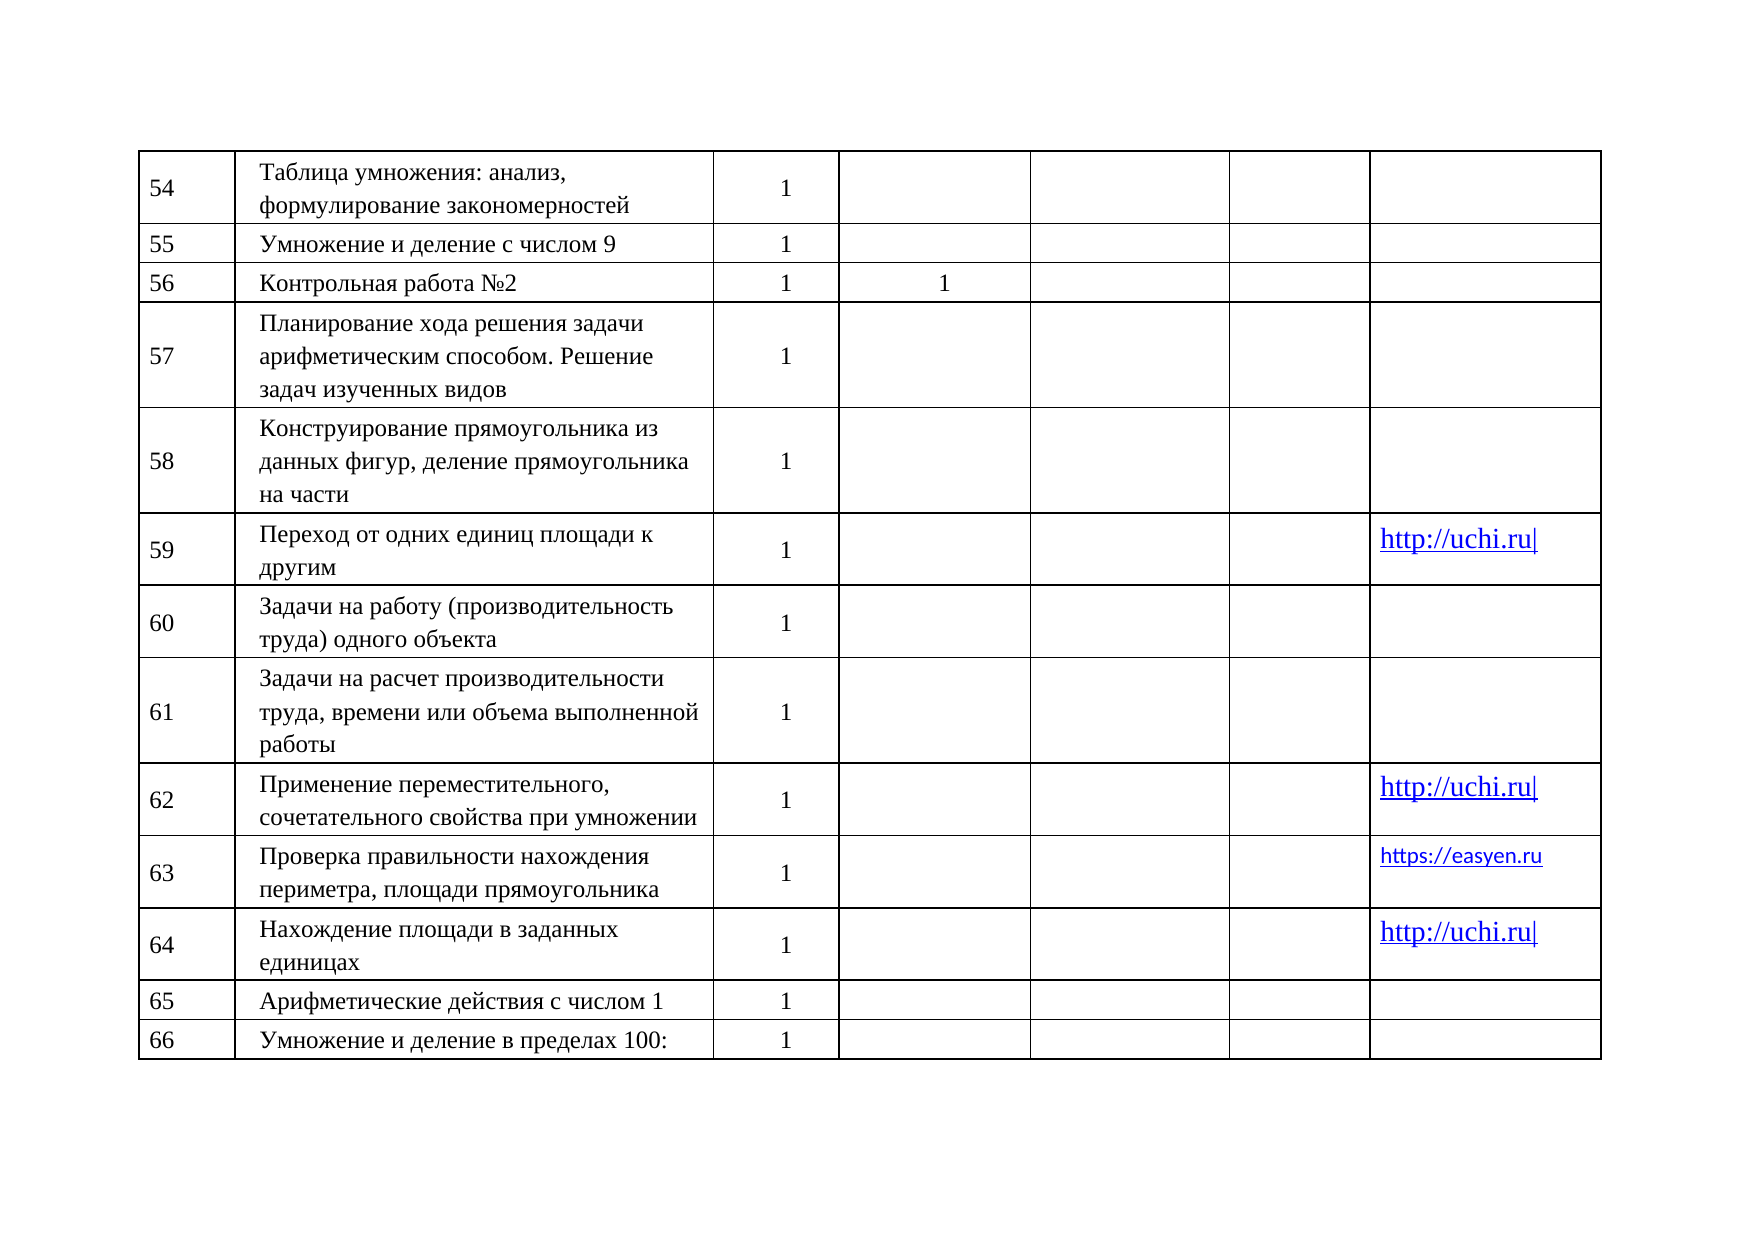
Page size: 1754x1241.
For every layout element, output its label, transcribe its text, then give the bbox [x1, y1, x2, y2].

table_cell http://uchi.ru| [1371, 909, 1600, 979]
table_cell Задачи на работу (производительность труда) одного объекта [236, 586, 713, 657]
table_cell [1371, 303, 1600, 407]
table_cell [1031, 981, 1229, 1019]
table_cell 62 [140, 764, 234, 834]
table_cell Переход от одних единиц площади к другим [236, 514, 713, 584]
table_cell Задачи на расчет производительности труда, времени или объема выполненной работы [236, 658, 713, 762]
table_cell [840, 586, 1030, 657]
table_cell 1 [714, 1020, 838, 1058]
table_cell [1371, 658, 1600, 762]
table_cell Умножение и деление с числом 9 [236, 224, 713, 262]
table_cell Таблица умножения: анализ, формулирование закономерностей [236, 152, 713, 222]
table_cell 1 [714, 658, 838, 762]
table_cell 1 [714, 303, 838, 407]
table_cell 1 [714, 263, 838, 301]
table_cell 58 [140, 408, 234, 512]
table_cell Арифметические действия с числом 1 [236, 981, 713, 1019]
table_cell [840, 303, 1030, 407]
table_cell [840, 658, 1030, 762]
table_cell 64 [140, 909, 234, 979]
table_cell Нахождение площади в заданных единицах [236, 909, 713, 979]
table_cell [236, 1020, 713, 1058]
table_cell 1 [840, 263, 1030, 301]
table_cell [840, 1020, 1030, 1058]
table_cell [840, 836, 1030, 907]
table_cell [840, 909, 1030, 979]
table_cell [1031, 224, 1229, 262]
table_cell [1031, 514, 1229, 584]
table_cell [1031, 263, 1229, 301]
table_cell 59 [140, 514, 234, 584]
table_cell 57 [140, 303, 234, 407]
table_cell [1371, 408, 1600, 512]
table_cell [1031, 152, 1229, 222]
table_cell [1371, 1020, 1600, 1058]
table_cell [1230, 224, 1369, 262]
table_cell [1371, 981, 1600, 1019]
table_cell 1 [714, 764, 838, 834]
table_cell [1031, 764, 1229, 834]
table_cell [1230, 586, 1369, 657]
table_cell [1230, 408, 1369, 512]
table_cell [1230, 1020, 1369, 1058]
table_cell [1371, 263, 1600, 301]
table_cell [1371, 152, 1600, 222]
table_cell [1230, 909, 1369, 979]
table_cell 55 [140, 224, 234, 262]
table_cell [840, 764, 1030, 834]
table_cell [1031, 303, 1229, 407]
table_cell 1 [714, 514, 838, 584]
table_cell [1230, 152, 1369, 222]
table_cell 65 [140, 981, 234, 1019]
table_cell 66 [140, 1020, 234, 1058]
table_cell [840, 408, 1030, 512]
table_cell [1230, 981, 1369, 1019]
table_cell Проверка правильности нахождения периметра, площади прямоугольника [236, 836, 713, 907]
table_cell 1 [714, 981, 838, 1019]
table_cell 1 [714, 586, 838, 657]
table_cell [840, 514, 1030, 584]
table_cell http://uchi.ru| [1371, 514, 1600, 584]
table_cell [1230, 658, 1369, 762]
table_cell [1230, 764, 1369, 834]
table_cell [840, 981, 1030, 1019]
table_cell [1371, 586, 1600, 657]
table_cell 1 [714, 909, 838, 979]
table_cell 1 [714, 836, 838, 907]
table_cell [1031, 1020, 1229, 1058]
table_cell 56 [140, 263, 234, 301]
table_cell Планирование хода решения задачи арифметическим способом. Решение задач изученных видов [236, 303, 713, 407]
table_cell [1230, 303, 1369, 407]
table_cell 1 [714, 152, 838, 222]
table_cell 61 [140, 658, 234, 762]
table_cell 54 [140, 152, 234, 222]
table_cell http://uchi.ru| [1371, 764, 1600, 834]
table_cell [1031, 408, 1229, 512]
table_cell [1031, 658, 1229, 762]
table_cell [1031, 836, 1229, 907]
table_cell [1230, 514, 1369, 584]
table_cell 63 [140, 836, 234, 907]
table_cell Применение переместительного, сочетательного свойства при умножении [236, 764, 713, 834]
table_cell [1230, 263, 1369, 301]
table_cell 1 [714, 224, 838, 262]
table_cell [1031, 909, 1229, 979]
table_cell [1371, 224, 1600, 262]
table_cell [1031, 586, 1229, 657]
table_cell 1 [714, 408, 838, 512]
table_cell [840, 152, 1030, 222]
table_cell Контрольная работа №2 [236, 263, 713, 301]
table_cell https://easyen.ru [1371, 836, 1600, 907]
table_cell [840, 224, 1030, 262]
table_cell [1230, 836, 1369, 907]
table_cell 60 [140, 586, 234, 657]
table_cell Конструирование прямоугольника из данных фигур, деление прямоугольника на части [236, 408, 713, 512]
